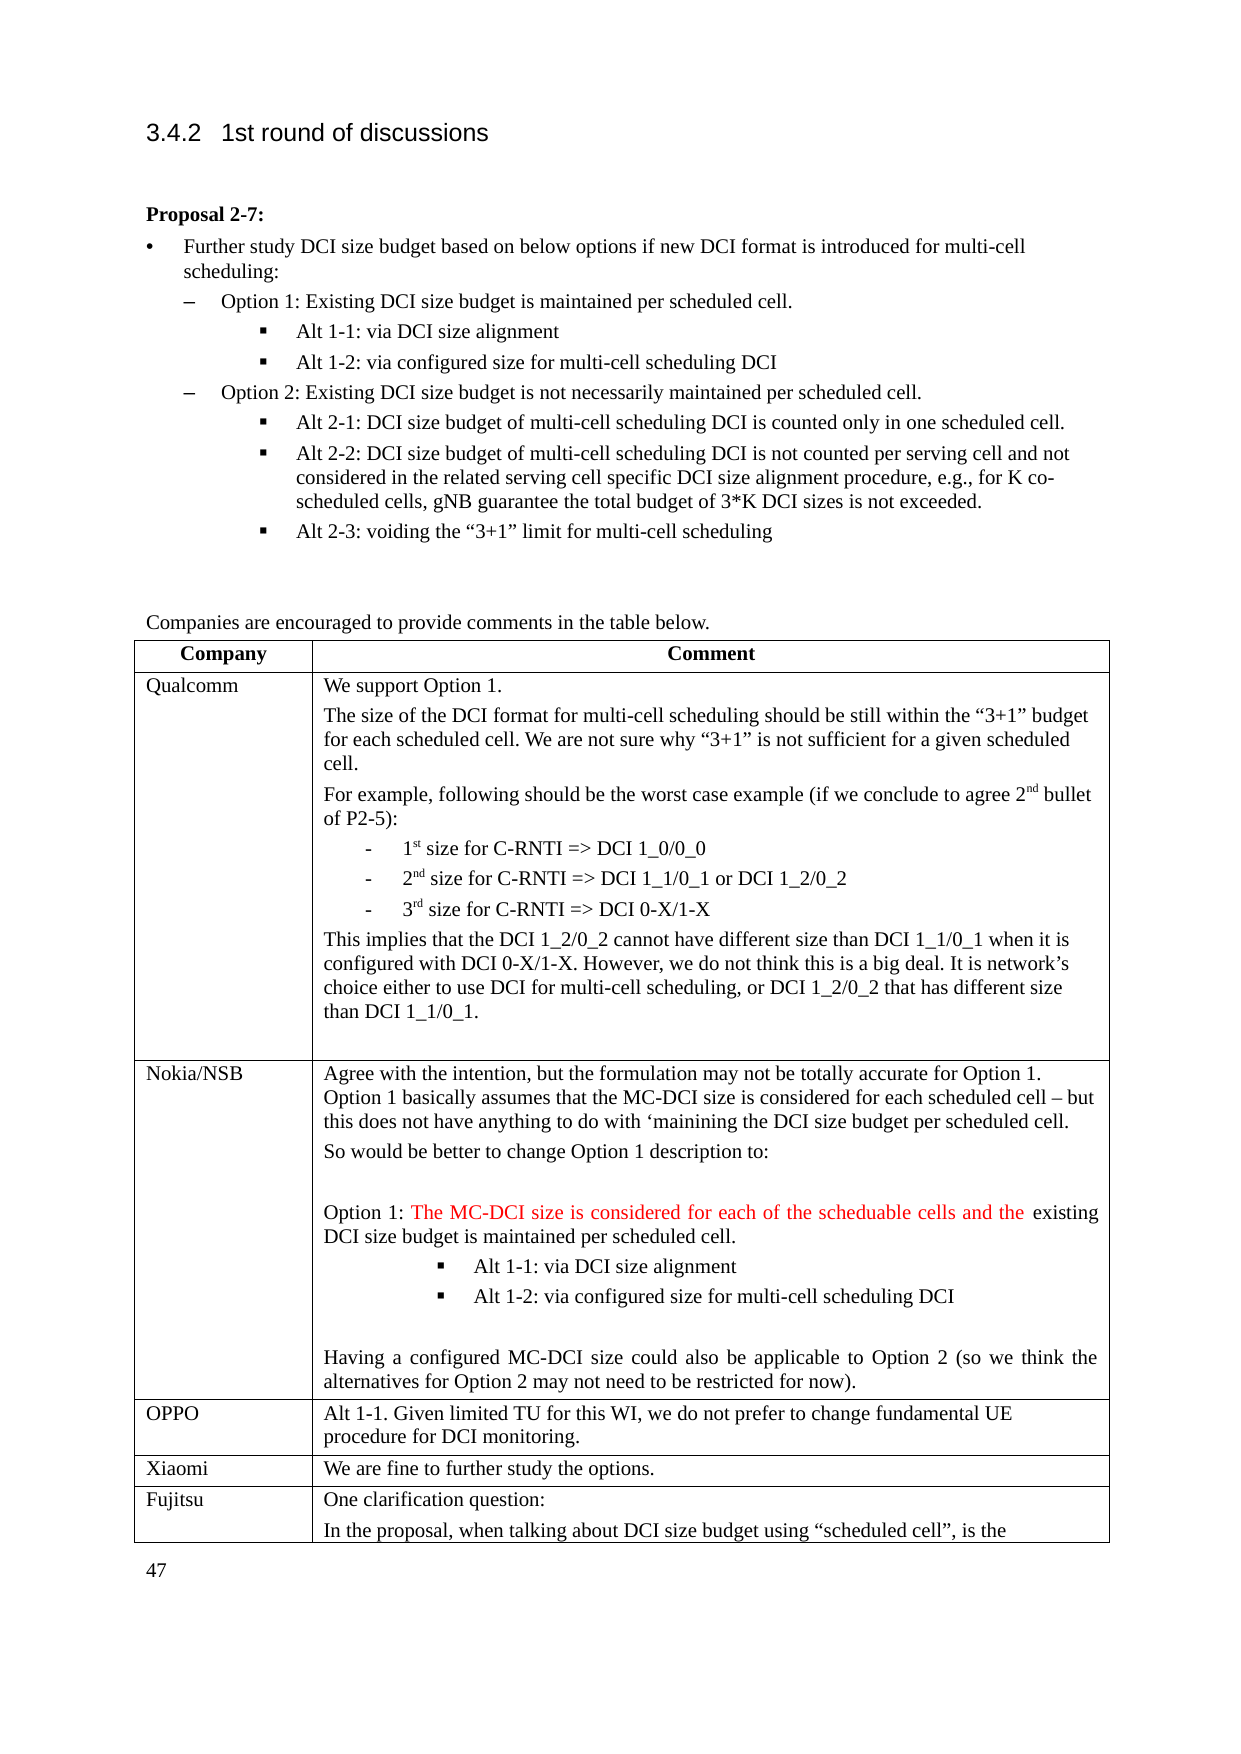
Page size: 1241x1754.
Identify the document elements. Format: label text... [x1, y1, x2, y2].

list Alt 2-1: DCI size budget of multi-cell scheduling DCI is counted only in one scheduled cell. [258, 410, 1122, 434]
list Further study DCI size budget based on below options if new DCI format is introduced for multi-cell scheduling: [146, 234, 1122, 283]
table_cell Nokia/NSB [135, 1061, 312, 1399]
table_cell Fujitsu [135, 1487, 312, 1542]
list Alt 1-2: via configured size for multi-cell scheduling DCI [258, 349, 1122, 374]
table_cell Alt 1-1. Given limited TU for this WI, we do not prefer to change fundamental UE procedure for DCI monitoring. [313, 1400, 1109, 1455]
table_cell OPPO [135, 1400, 312, 1455]
table_header Company [135, 641, 312, 672]
table_cell We support Option 1. The size of the DCI format for multi-cell scheduling should be still within the “3+1” budget for each scheduled cell. We are not sure why “3+1” is not sufficient for a given scheduled cell. For example, following should be the worst case example (if we conclude to agree 2nd bullet of P2-5): 1st size for C-RNTI => DCI 1_0/0_0 2nd size for C-RNTI => DCI 1_1/0_1 or DCI 1_2/0_2 3rd size for C-RNTI => DCI 0-X/1-X This implies that the DCI 1_2/0_2 cannot have different size than DCI 1_1/0_1 when it is configured with DCI 0-X/1-X. However, we do not think this is a big deal. It is network’s choice either to use DCI for multi-cell scheduling, or DCI 1_2/0_2 that has different size than DCI 1_1/0_1. [313, 673, 1109, 1059]
table_cell We are fine to further study the options. [313, 1456, 1109, 1486]
table_cell Agree with the intention, but the formulation may not be totally accurate for Option 1. Option 1 basically assumes that the MC-DCI size is considered for each scheduled cell – but this does not have anything to do with ‘mainining the DCI size budget per scheduled cell. So would be better to change Option 1 description to: Option 1: The MC-DCI size is considered for each of the scheduable cells and the existing DCI size budget is maintained per scheduled cell. Alt 1-1: via DCI size alignment Alt 1-2: via configured size for multi-cell scheduling DCI Having a configured MC-DCI size could also be applicable to Option 2 (so we think the alternatives for Option 2 may not need to be restricted for now). [313, 1061, 1109, 1399]
table_cell Qualcomm [135, 673, 312, 1059]
text Companies are encouraged to provide comments in the table below. [146, 610, 1122, 634]
list Alt 2-3: voiding the “3+1” limit for multi-cell scheduling [258, 519, 1122, 543]
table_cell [313, 1487, 1109, 1542]
list Alt 1-1: via DCI size alignment [258, 319, 1122, 343]
table_cell Xiaomi [135, 1456, 312, 1486]
list Option 2: Existing DCI size budget is not necessarily maintained per scheduled cell. [183, 380, 1122, 404]
table_header Comment [313, 641, 1109, 672]
list Option 1: Existing DCI size budget is maintained per scheduled cell. [183, 289, 1122, 313]
subtitle Proposal 2-7: [146, 202, 1122, 226]
subtitle 1st round of discussions [146, 118, 1122, 147]
list Alt 2-2: DCI size budget of multi-cell scheduling DCI is not counted per serving cell and not considered in the related serving cell specific DCI size alignment procedure, e.g., for K co-scheduled cells, gNB guarantee the total budget of 3*K DCI sizes is not exceeded. [258, 441, 1122, 513]
